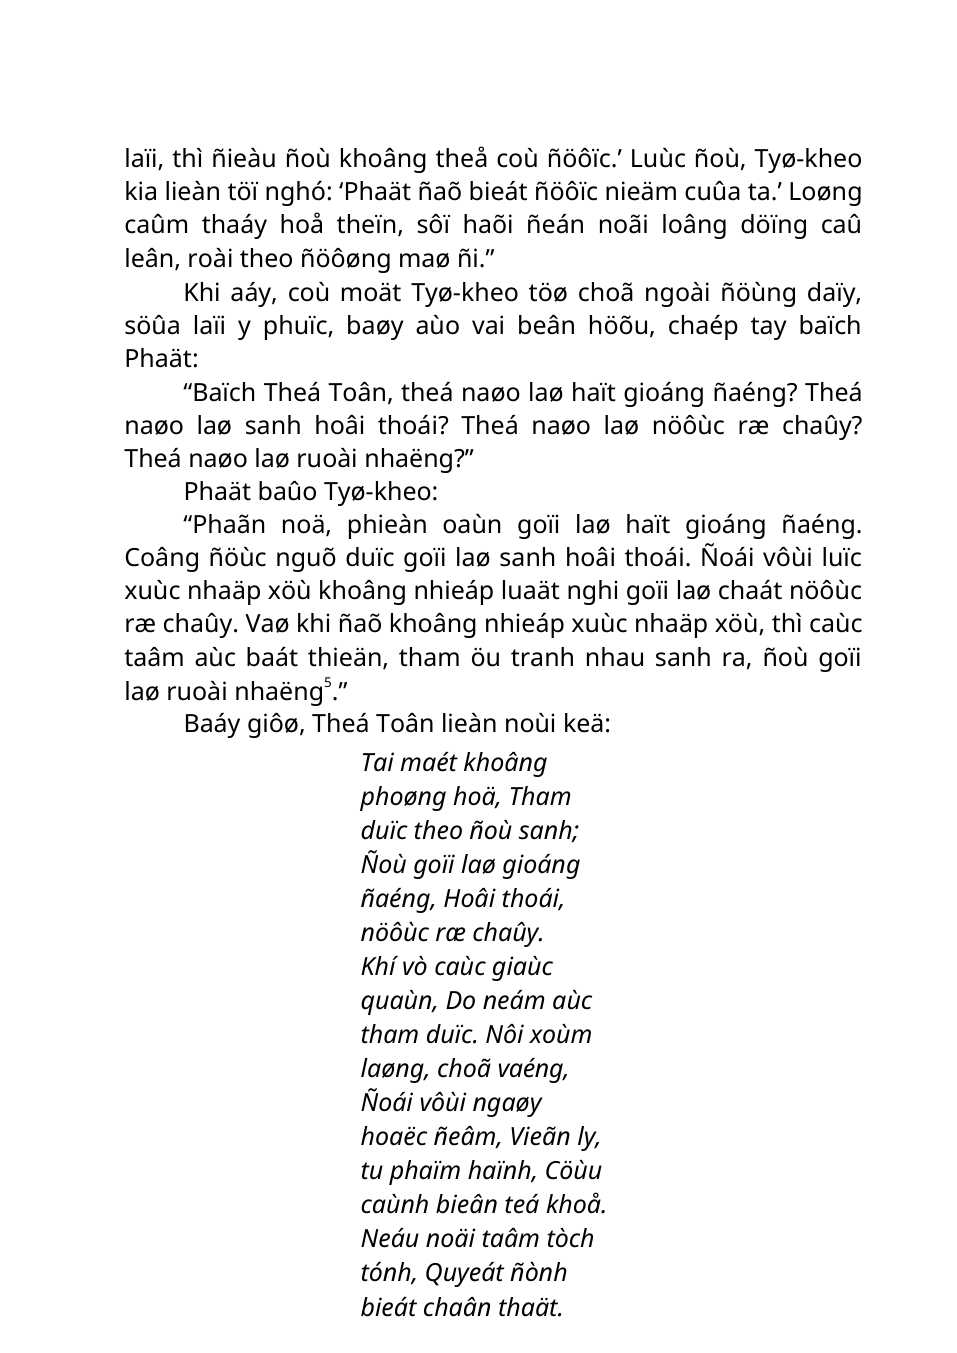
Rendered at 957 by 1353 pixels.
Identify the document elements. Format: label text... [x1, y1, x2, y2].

text “Phaãn noä, phieàn oaùn goïi laø haït gioáng ñaéng. Coâng ñöùc nguõ duïc goïi laø sanh hoâi thoái. Ñoái vôùi luïc xuùc nhaäp xöù khoâng nhieáp luaät nghi goïi laø chaát nöôùc ræ chaûy. Vaø khi ñaõ khoâng nhieáp xuùc nhaäp xöù, thì caùc taâm aùc baát thieän, tham öu tranh nhau sanh ra, ñoù goïi laø ruoài nhaëng5.” [124, 506, 863, 707]
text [360, 1221, 630, 1323]
text Khi aáy, coù moät Tyø-kheo töø choã ngoài ñöùng daïy, söûa laïi y phuïc, baøy aùo vai beân höõu, chaép tay baïch Phaät: [124, 274, 863, 375]
text Khí vò caùc giaùc quaùn, Do neám aùc tham duïc. Nôi xoùm laøng, choã vaéng, Ñoái vôùi ngaøy hoaëc ñeâm, Vieãn ly, tu phaïm haïnh, Cöùu caùnh bieân teá khoå. [360, 948, 612, 1221]
text Baáy giôø, Theá Toân lieàn noùi keä: [183, 707, 875, 739]
text “Baïch Theá Toân, theá naøo laø haït gioáng ñaéng? Theá naøo laø sanh hoâi thoái? Theá naøo laø nöôùc ræ chaûy? Theá naøo laø ruoài nhaëng?” [124, 375, 863, 475]
text Tai maét khoâng phoøng hoä, Tham duïc theo ñoù sanh; Ñoù goïi laø gioáng ñaéng, Hoâi thoái, nöôùc ræ chaûy. [360, 744, 619, 948]
text laïi, thì ñieàu ñoù khoâng theå coù ñöôïc.’ Luùc ñoù, Tyø-kheo kia lieàn töï nghó: ‘Phaät ñaõ bieát ñöôïc nieäm cuûa ta.’ Loøng caûm thaáy hoå theïn, sôï haõi ñeán noãi loâng döïng caû leân, roài theo ñöôøng maø ñi.” [124, 141, 863, 274]
text Phaät baûo Tyø-kheo: [183, 475, 875, 506]
